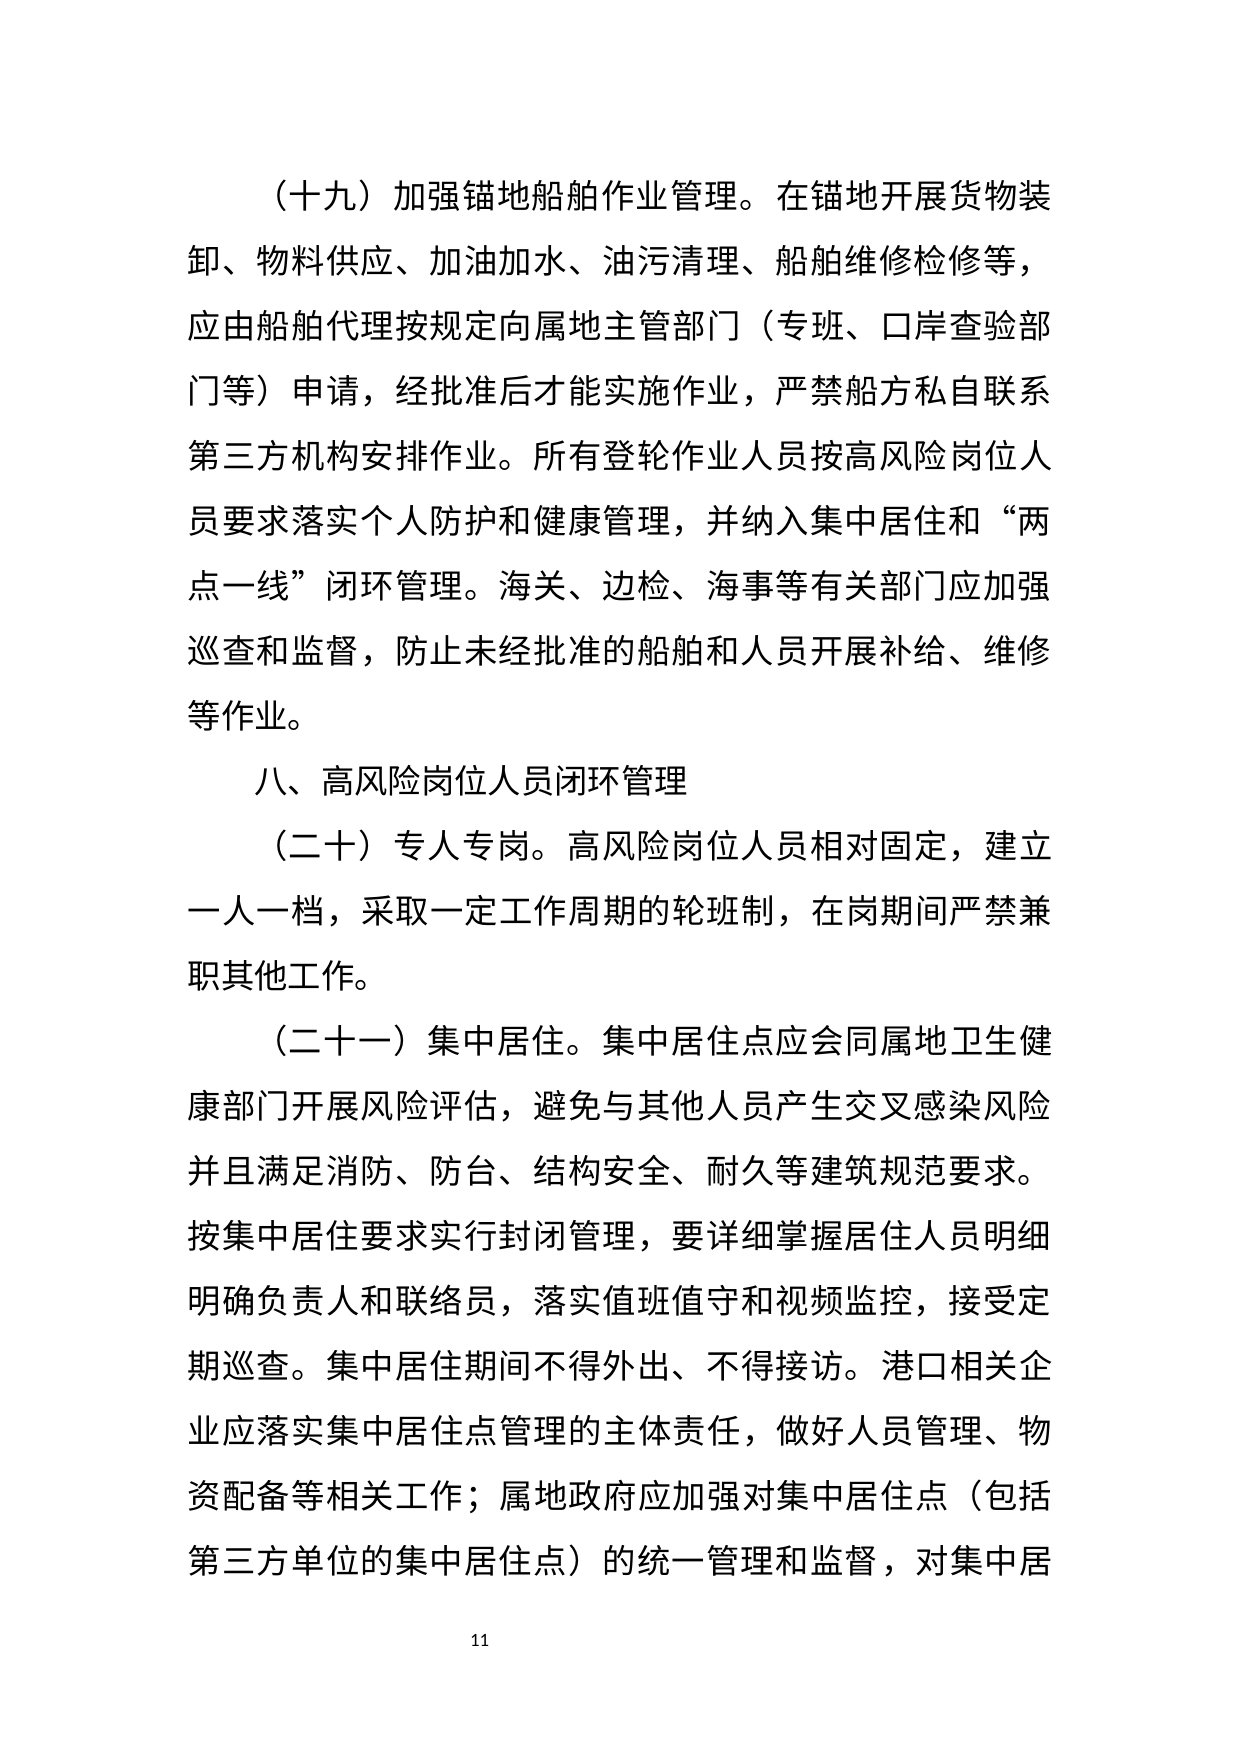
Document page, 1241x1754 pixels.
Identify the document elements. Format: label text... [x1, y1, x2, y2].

text 八、高风险岗位人员闭环管理 [187, 747, 1053, 812]
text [187, 1007, 1053, 1592]
text （十九）加强锚地船舶作业管理。在锚地开展货物装卸、物料供应、加油加水、油污清理、船舶维修检修等，应由船舶代理按规定向属地主管部门（专班、口岸查验部门等）申请，经批准后才能实施作业，严禁船方私自联系第三方机构安排作业。所有登轮作业人员按高风险岗位人员要求落实个人防护和健康管理，并纳入集中居住和“两点一线”闭环管理。海关、边检、海事等有关部门应加强巡查和监督，防止未经批准的船舶和人员开展补给、维修等作业。 [187, 162, 1053, 747]
text （二十）专人专岗。高风险岗位人员相对固定，建立一人一档，采取一定工作周期的轮班制，在岗期间严禁兼职其他工作。 [187, 812, 1053, 1007]
